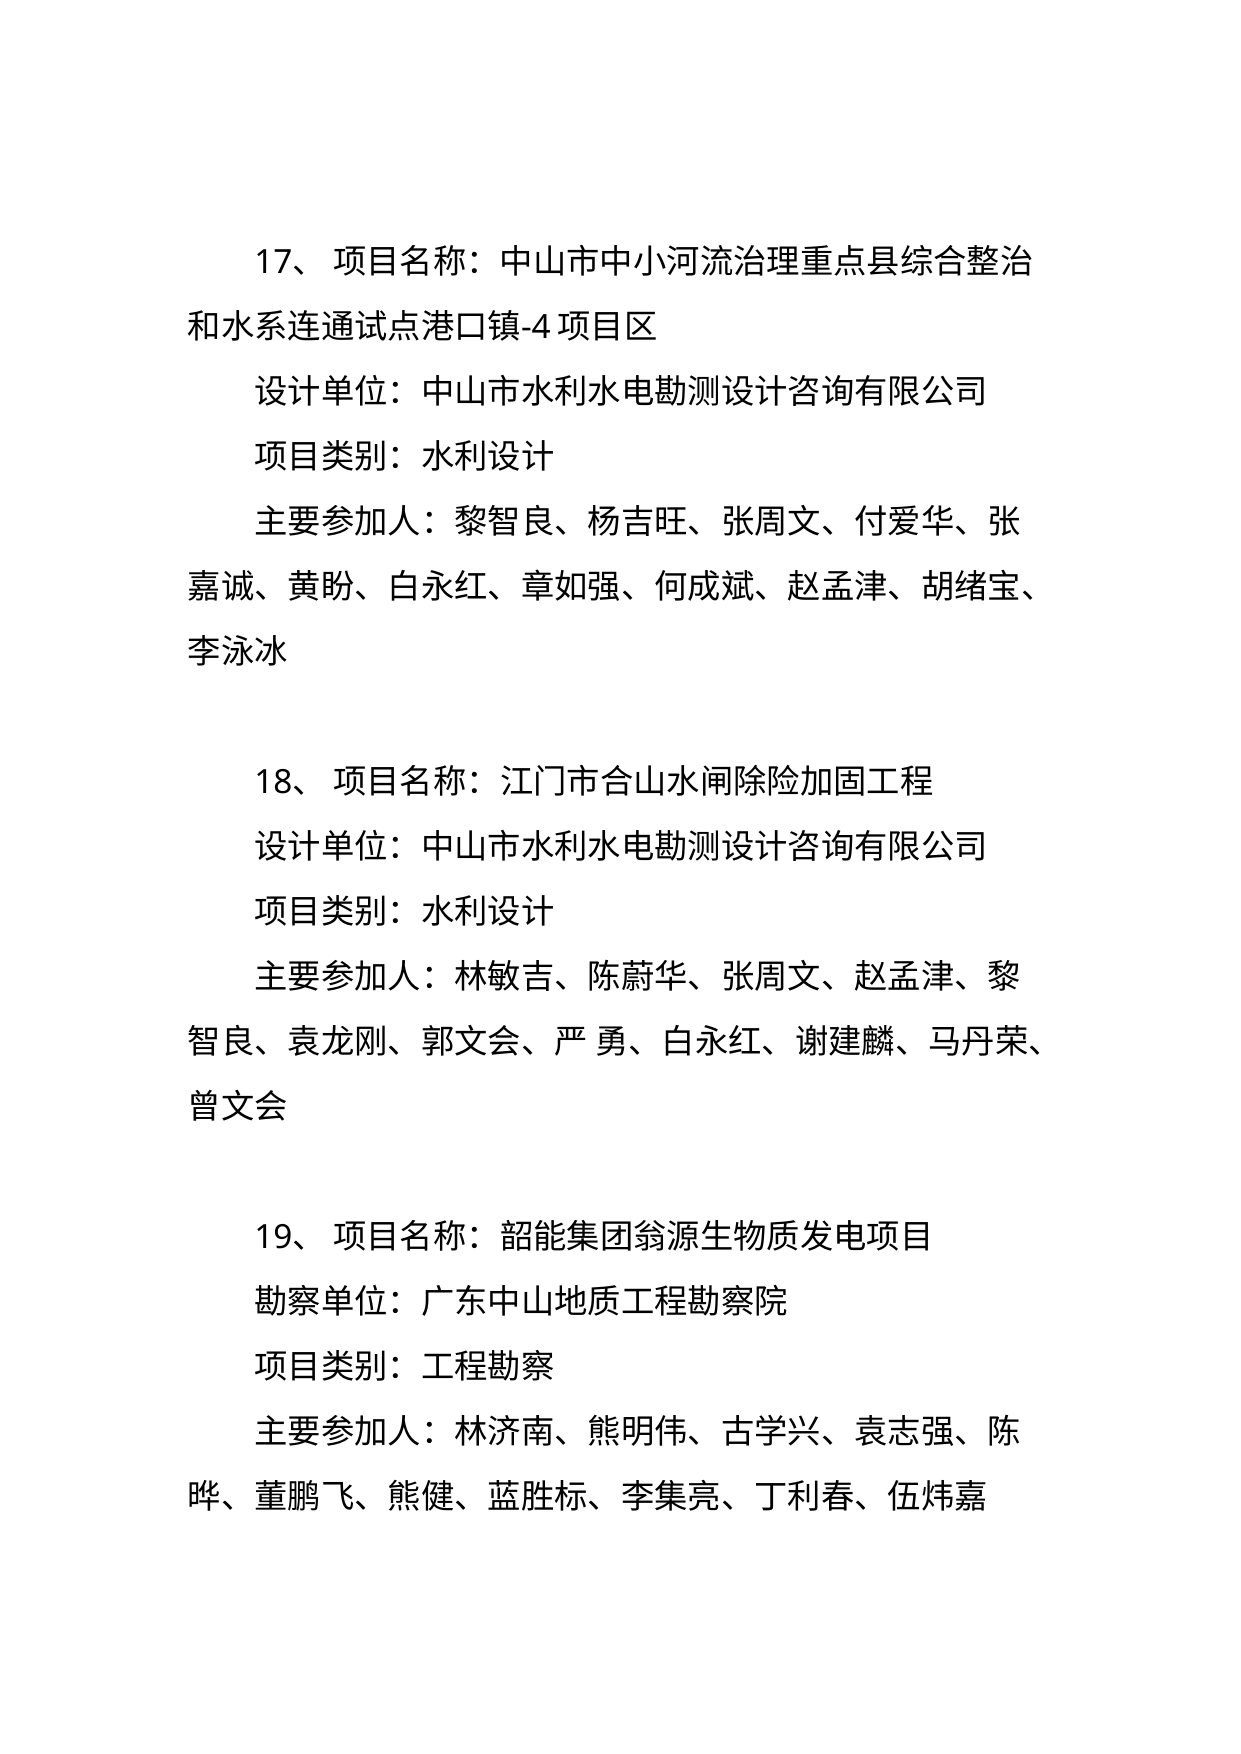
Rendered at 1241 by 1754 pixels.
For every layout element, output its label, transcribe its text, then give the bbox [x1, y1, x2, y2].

text 勘察单位：广东中山地质工程勘察院 [187, 1267, 1053, 1332]
text 项目类别：水利设计 [187, 877, 1053, 942]
text 项目类别：工程勘察 [187, 1332, 1053, 1397]
text 项目类别：水利设计 [187, 422, 1053, 487]
text 主要参加人：林济南、熊明伟、古学兴、袁志强、陈晔、董鹏飞、熊健、蓝胜标、李集亮、丁利春、伍炜嘉 [187, 1397, 1053, 1527]
text 18、 项目名称：江门市合山水闸除险加固工程 [187, 747, 1053, 812]
text 设计单位：中山市水利水电勘测设计咨询有限公司 [187, 812, 1053, 877]
text 设计单位：中山市水利水电勘测设计咨询有限公司 [187, 357, 1053, 422]
text 19、 项目名称：韶能集团翁源生物质发电项目 [187, 1202, 1053, 1267]
text 17、 项目名称：中山市中小河流治理重点县综合整治和水系连通试点港口镇-4项目区 [187, 227, 1053, 357]
text 主要参加人：黎智良、杨吉旺、张周文、付爱华、张嘉诚、黄盼、白永红、章如强、何成斌、赵孟津、胡绪宝、李泳冰 [187, 487, 1053, 682]
text 主要参加人：林敏吉、陈蔚华、张周文、赵孟津、黎智良、袁龙刚、郭文会、严 勇、白永红、谢建麟、马丹荣、曾文会 [187, 942, 1053, 1137]
